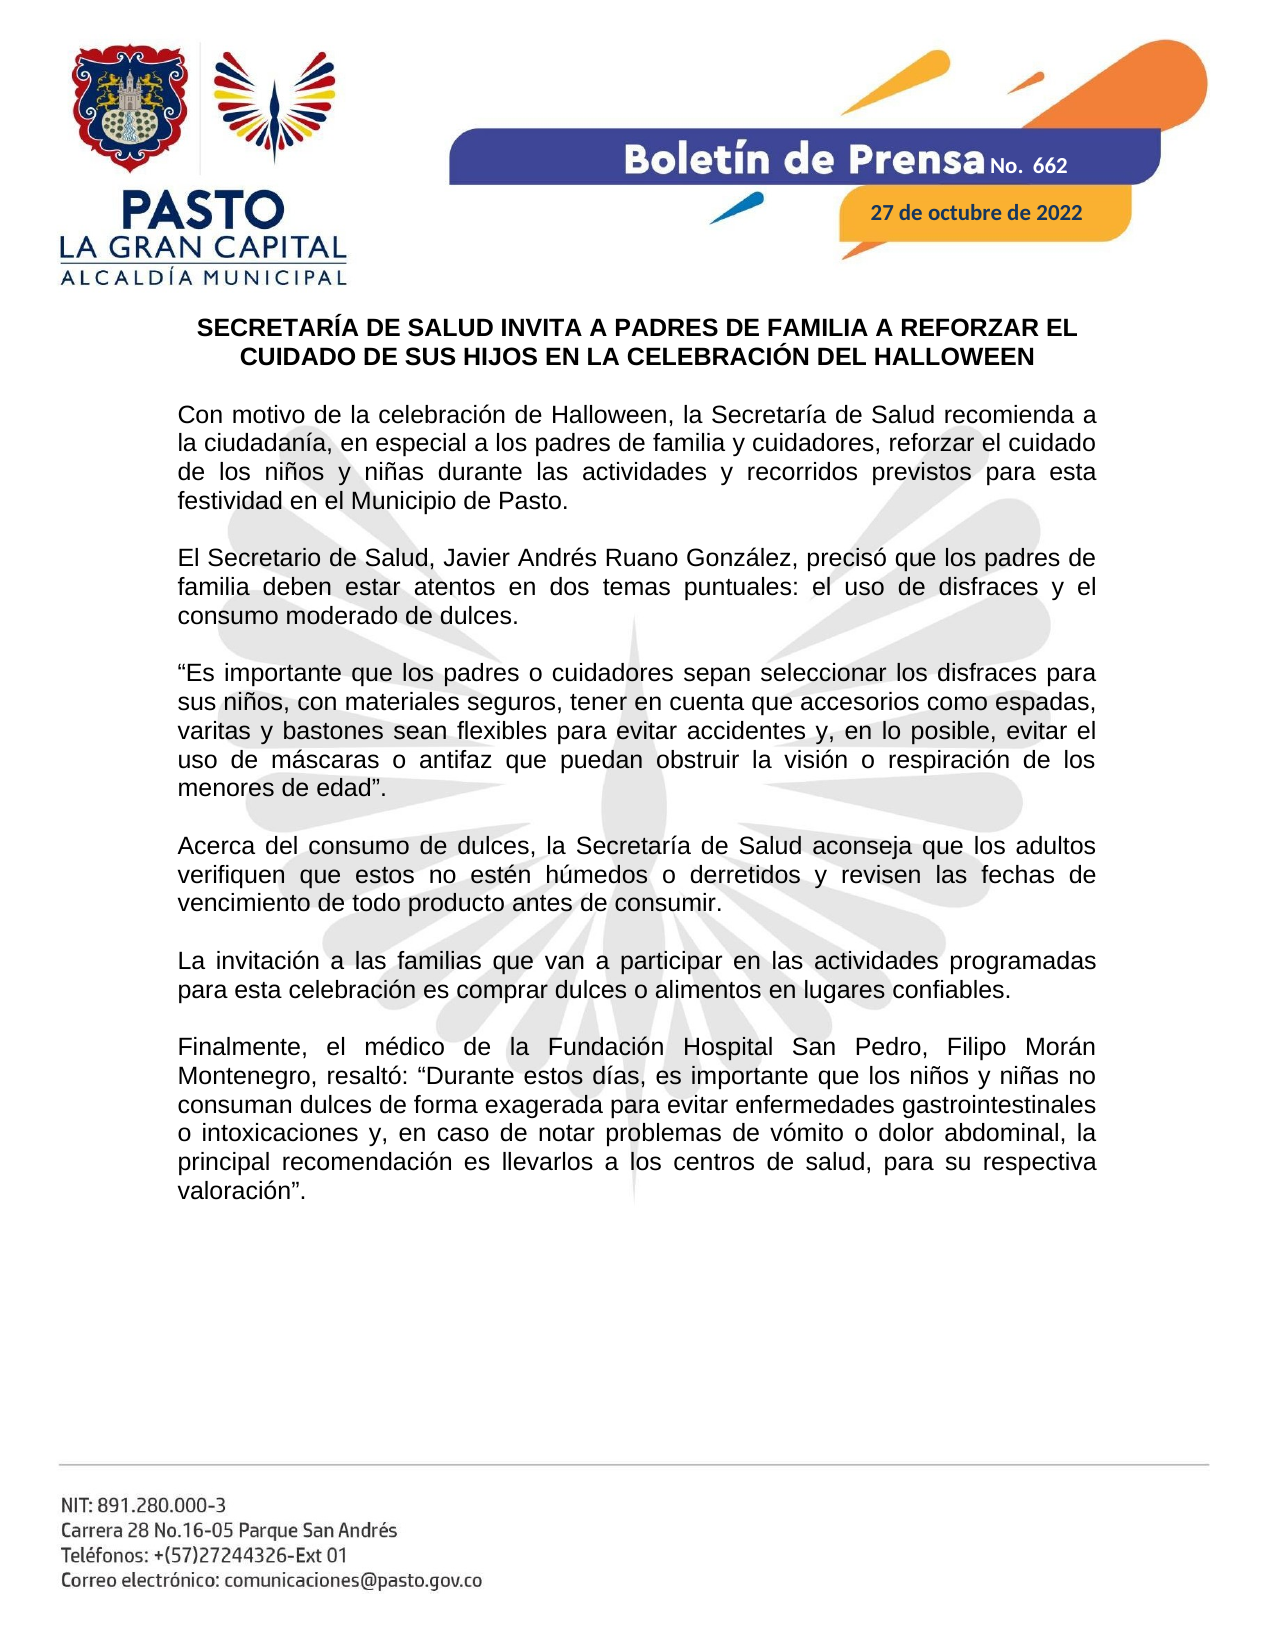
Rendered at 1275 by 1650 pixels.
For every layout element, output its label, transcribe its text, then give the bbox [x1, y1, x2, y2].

text El Secretario de Salud, Javier Andrés Ruano González, precisó que los padres de familia deben estar atentos en dos temas puntuales: el uso de disfraces y el consumo moderado de dulces. [177, 543, 1098, 630]
text Acerca del consumo de dulces, la Secretaría de Salud aconseja que los adultos verifiquen que estos no estén húmedos o derretidos y revisen las fechas de vencimiento de todo producto antes de consumir. [177, 831, 1098, 917]
text SECRETARÍA DE SALUD INVITA A PADRES DE FAMILIA A REFORZAR EL CUIDADO DE SUS HIJOS EN LA CELEBRACIÓN DEL HALLOWEEN [177, 282, 1098, 371]
text No. 662 [177, 151, 1082, 179]
text Con motivo de la celebración de Halloween, la Secretaría de Salud recomienda a la ciudadanía, en especial a los padres de familia y cuidadores, reforzar el cuidado de los niños y niñas durante las actividades y recorridos previstos para esta festividad en el Municipio de Pasto. [177, 400, 1098, 515]
text Finalmente, el médico de la Fundación Hospital San Pedro, Filipo Morán Montenegro, resaltó: “Durante estos días, es importante que los niños y niñas no consuman dulces de forma exagerada para evitar enfermedades gastrointestinales o intoxicaciones y, en caso de notar problemas de vómito o dolor abdominal, la principal recomendación es llevarlos a los centros de salud, para su respectiva valoración”. [177, 1032, 1098, 1205]
picture [56, 34, 1210, 1594]
text 27 de octubre de 2022 [177, 198, 1087, 226]
text “Es importante que los padres o cuidadores sepan seleccionar los disfraces para sus niños, con materiales seguros, tener en cuenta que accesorios como espadas, varitas y bastones sean flexibles para evitar accidentes y, en lo posible, evitar el uso de máscaras o antifaz que puedan obstruir la visión o respiración de los menores de edad”. [177, 658, 1098, 802]
text La invitación a las familias que van a participar en las actividades programadas para esta celebración es comprar dulces o alimentos en lugares confiables. [177, 946, 1098, 1003]
